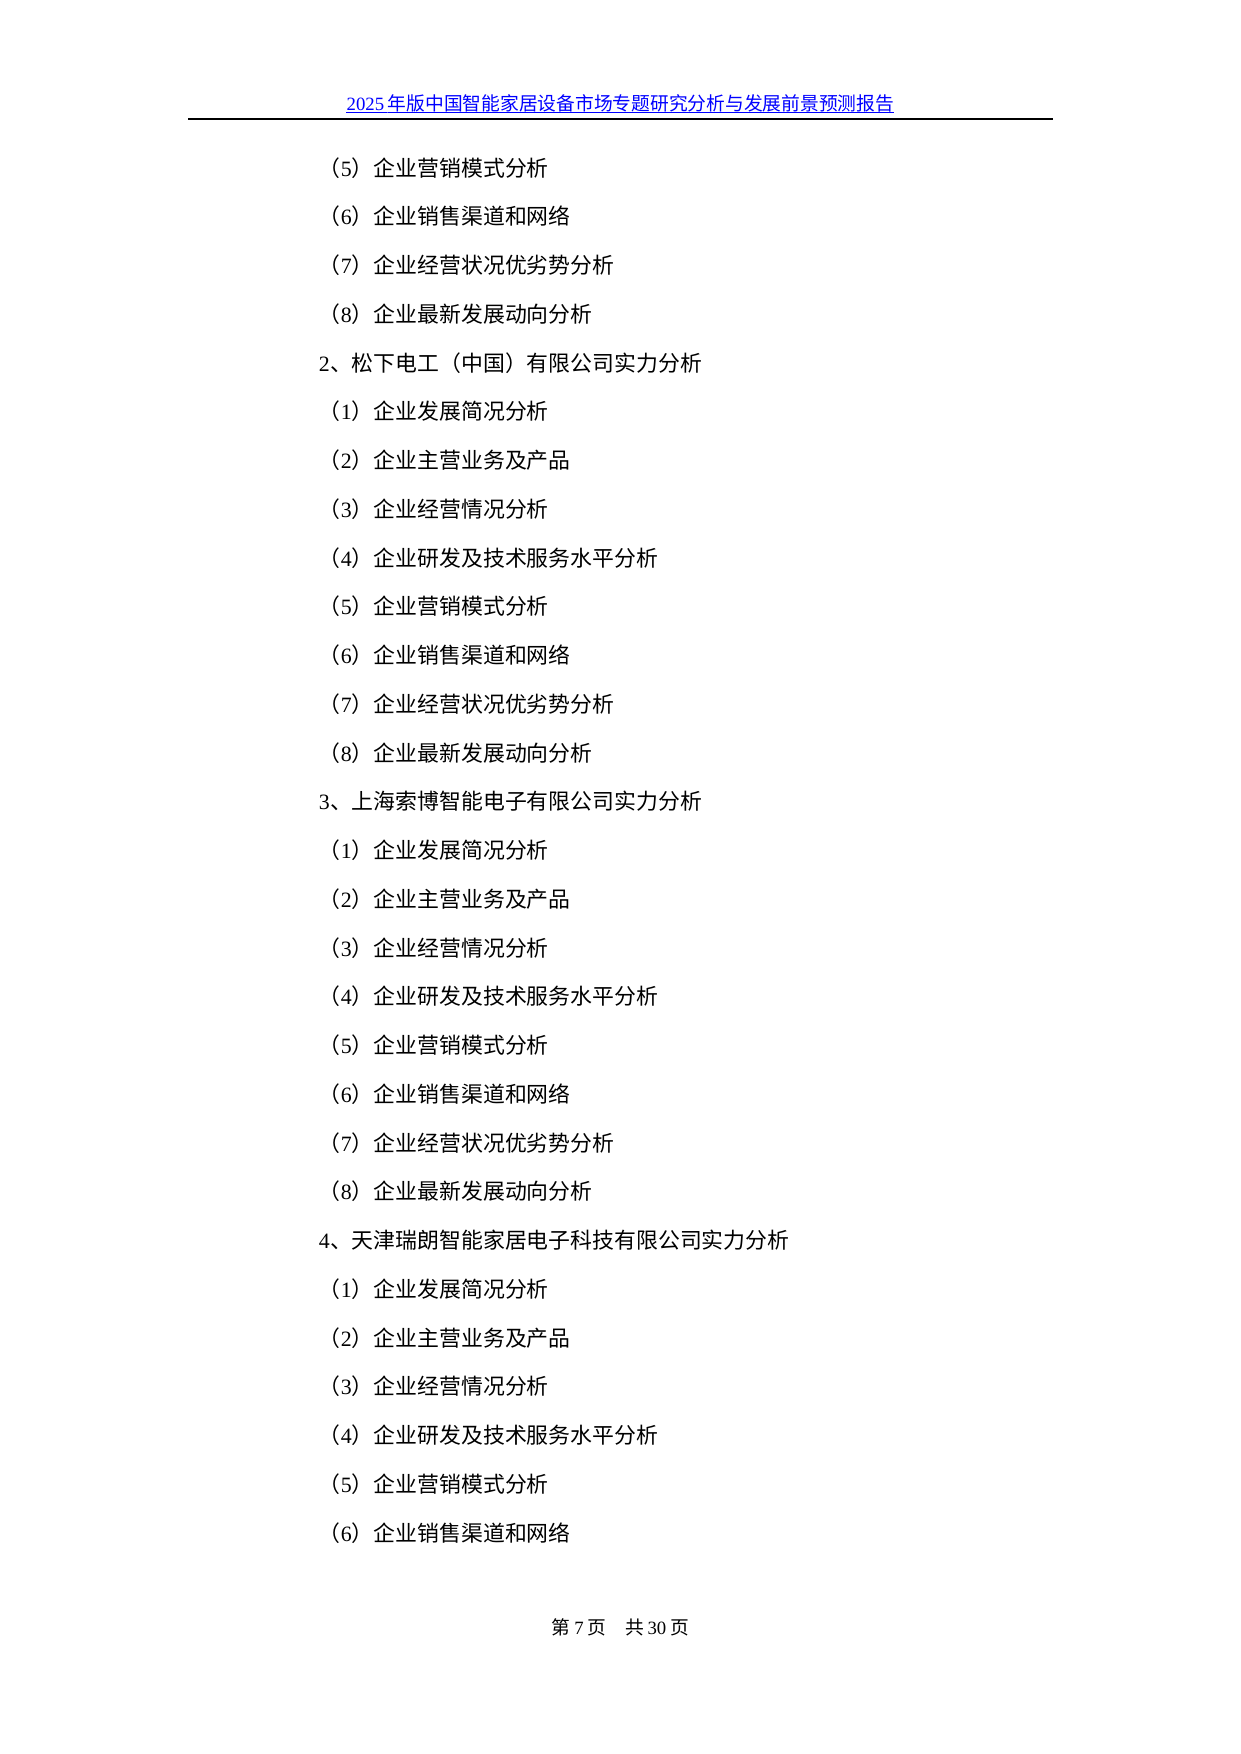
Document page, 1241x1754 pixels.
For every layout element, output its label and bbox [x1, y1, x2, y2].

text [187, 150, 1053, 1548]
